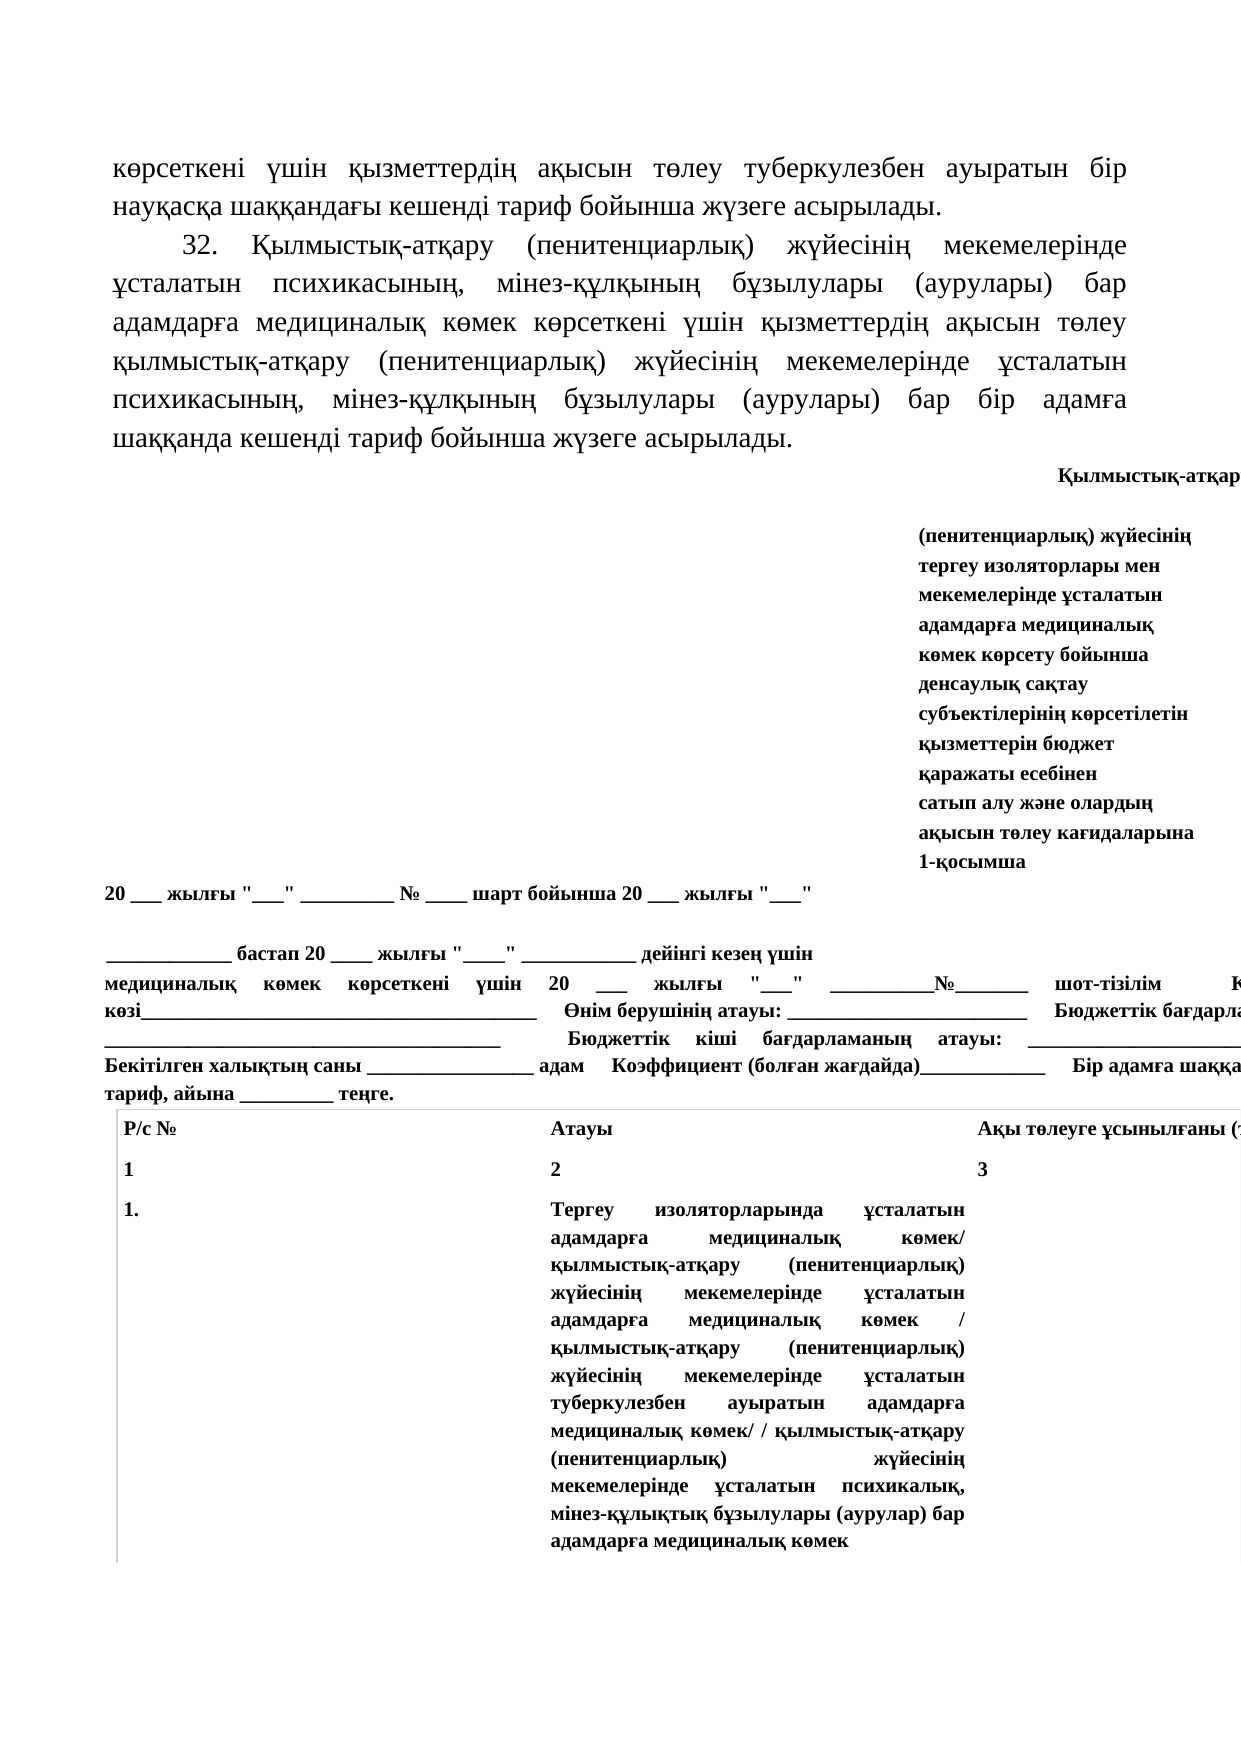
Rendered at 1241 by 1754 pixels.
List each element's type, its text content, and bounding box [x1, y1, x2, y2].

table_header [101, 458, 1240, 1566]
text 32. Қылмыстық-атқару (пенитенциарлық) жүйесінің мекемелерінде ұсталатын психикасының, мінез-құлқының бұзылулары (аурулары) бар адамдарға медициналық көмек көрсеткені үшін қызметтердің ақысын төлеу қылмыстық-атқару (пенитенциарлық) жүйесінің мекемелерінде ұсталатын психикасының, мінез-құлқының бұзылулары (аурулары) бар бір адамға шаққанда кешенді тариф бойынша жүзеге асырылады. [112, 227, 1128, 453]
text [112, 150, 1128, 222]
